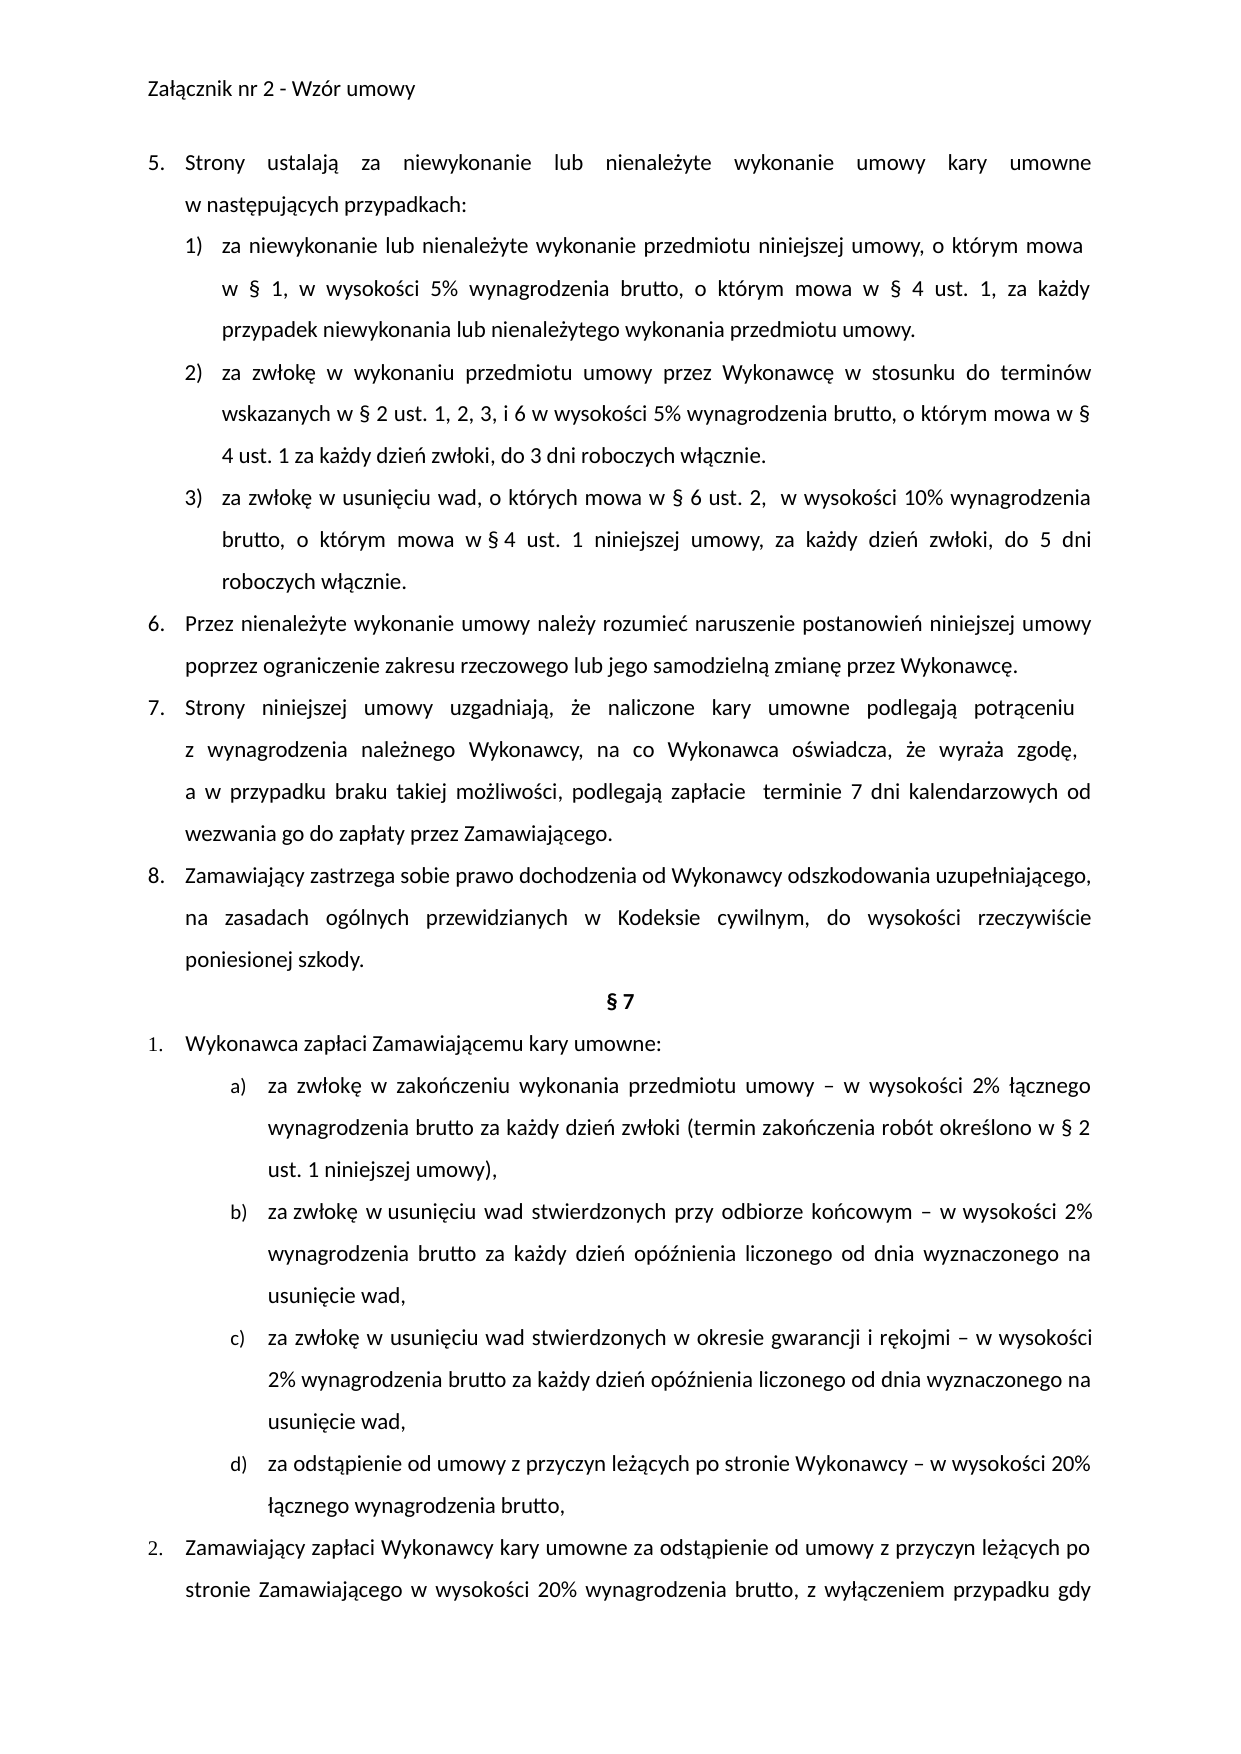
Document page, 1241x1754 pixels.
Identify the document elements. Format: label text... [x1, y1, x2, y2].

list za zwłokę w usunięciu wad stwierdzonych w okresie gwarancji i rękojmi – w wysokości 2% wynagrodzenia brutto za każdy dzień opóźnienia liczonego od dnia wyznaczonego na usunięcie wad, [230, 1323, 1092, 1435]
text § 7 [148, 987, 1092, 1015]
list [148, 1533, 1092, 1603]
list za odstąpienie od umowy z przyczyn leżących po stronie Wykonawcy – w wysokości 20% łącznego wynagrodzenia brutto, [230, 1449, 1092, 1519]
list za niewykonanie lub nienależyte wykonanie przedmiotu niniejszej umowy, o którym mowa w § 1, w wysokości 5% wynagrodzenia brutto, o którym mowa w § 4 ust. 1, za każdy przypadek niewykonania lub nienależytego wykonania przedmiotu umowy. [184, 232, 1092, 344]
list Zamawiający zastrzega sobie prawo dochodzenia od Wykonawcy odszkodowania uzupełniającego, na zasadach ogólnych przewidzianych w Kodeksie cywilnym, do wysokości rzeczywiście poniesionej szkody. [148, 861, 1092, 973]
list za zwłokę w wykonaniu przedmiotu umowy przez Wykonawcę w stosunku do terminów wskazanych w § 2 ust. 1, 2, 3, i 6 w wysokości 5% wynagrodzenia brutto, o którym mowa w § 4 ust. 1 za każdy dzień zwłoki, do 3 dni roboczych włącznie. [184, 358, 1092, 469]
list Strony niniejszej umowy uzgadniają, że naliczone kary umowne podlegają potrąceniu z wynagrodzenia należnego Wykonawcy, na co Wykonawca oświadcza, że wyraża zgodę, a w przypadku braku takiej możliwości, podlegają zapłacie terminie 7 dni kalendarzowych od wezwania go do zapłaty przez Zamawiającego. [148, 693, 1092, 847]
list Przez nienależyte wykonanie umowy należy rozumieć naruszenie postanowień niniejszej umowy poprzez ograniczenie zakresu rzeczowego lub jego samodzielną zmianę przez Wykonawcę. [148, 609, 1092, 679]
list za zwłokę w zakończeniu wykonania przedmiotu umowy – w wysokości 2% łącznego wynagrodzenia brutto za każdy dzień zwłoki (termin zakończenia robót określono w § 2 ust. 1 niniejszej umowy), [230, 1071, 1092, 1183]
list Wykonawca zapłaci Zamawiającemu kary umowne: [148, 1029, 1092, 1057]
list za zwłokę w usunięciu wad stwierdzonych przy odbiorze końcowym – w wysokości 2% wynagrodzenia brutto za każdy dzień opóźnienia liczonego od dnia wyznaczonego na usunięcie wad, [230, 1197, 1092, 1309]
list Strony ustalają za niewykonanie lub nienależyte wykonanie umowy kary umowne w następujących przypadkach: [148, 148, 1092, 218]
list za zwłokę w usunięciu wad, o których mowa w § 6 ust. 2, w wysokości 10% wynagrodzenia brutto, o którym mowa w § 4 ust. 1 niniejszej umowy, za każdy dzień zwłoki, do 5 dni roboczych włącznie. [184, 483, 1092, 596]
